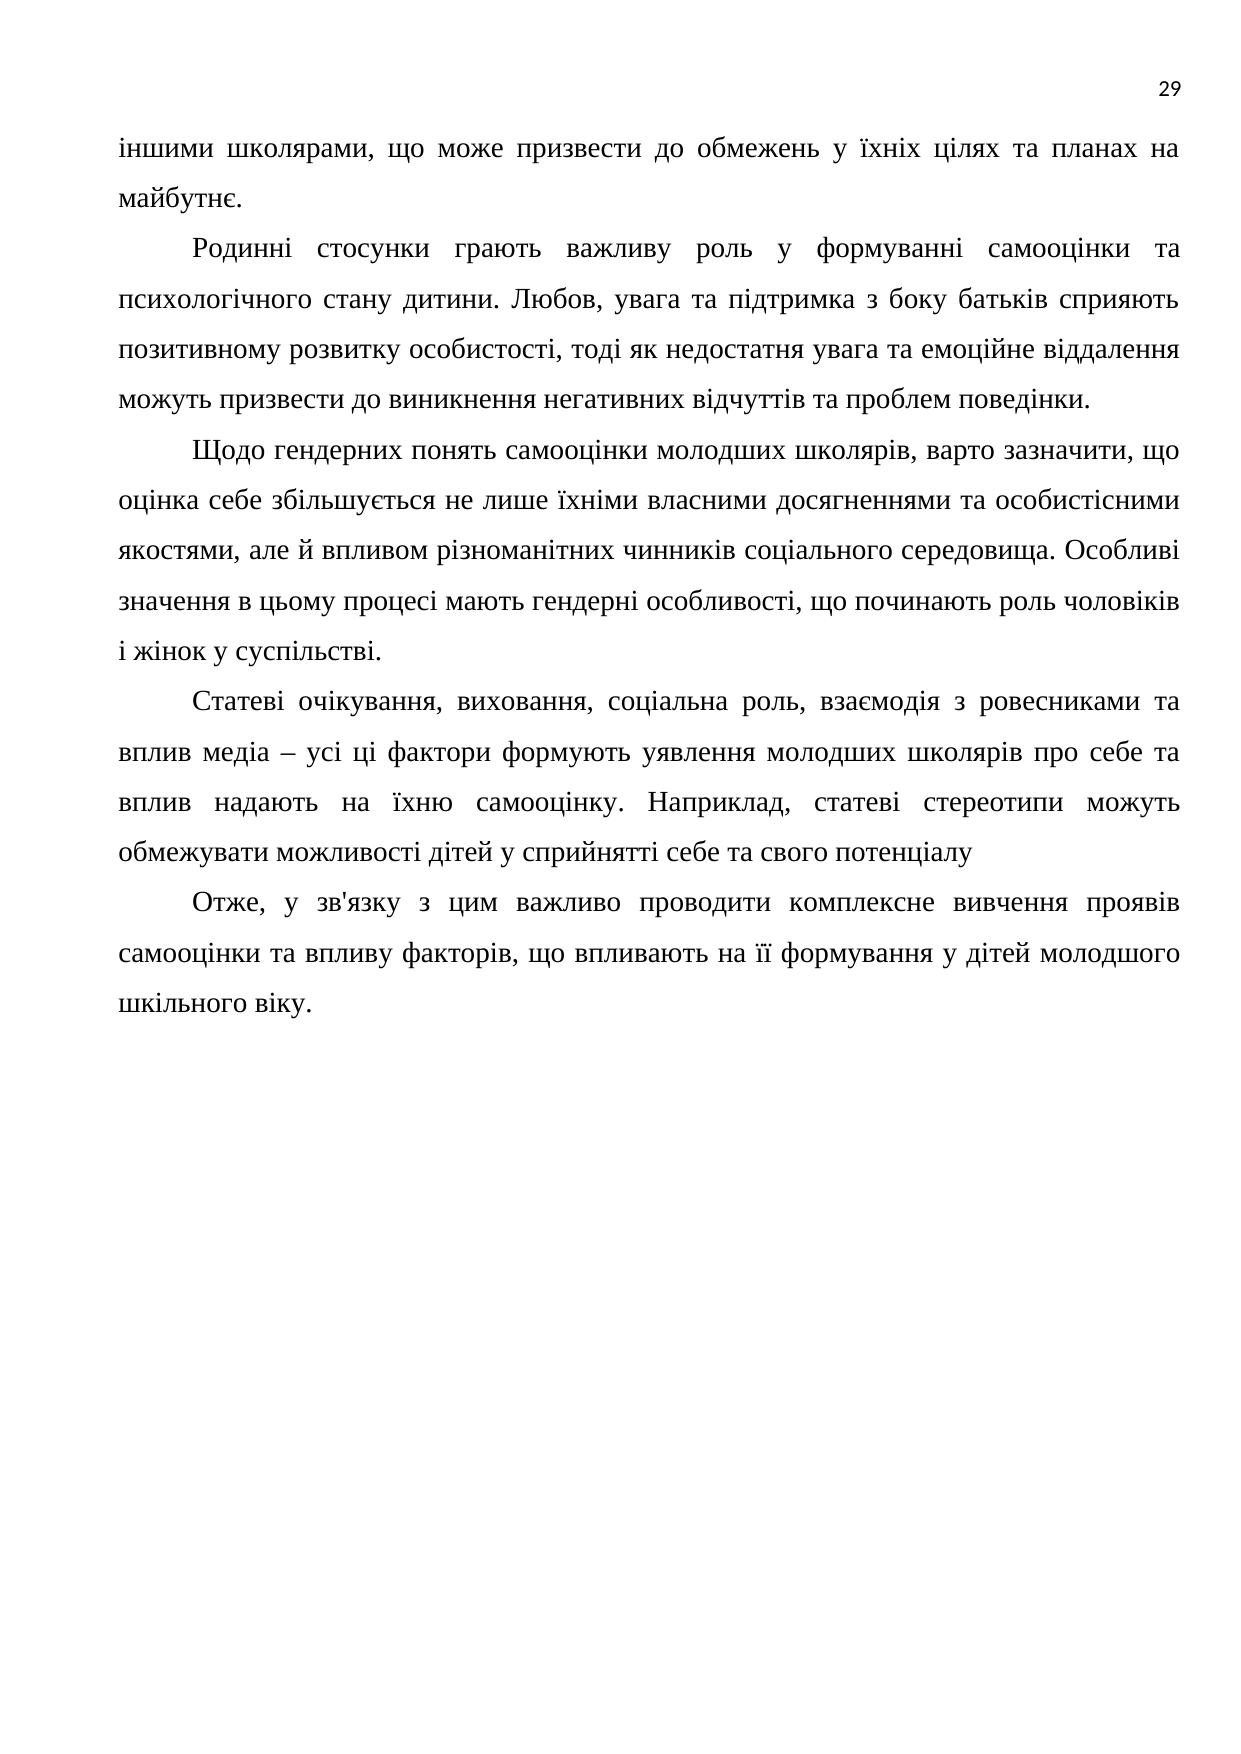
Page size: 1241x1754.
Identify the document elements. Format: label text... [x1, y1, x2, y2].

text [118, 130, 1181, 214]
text Отже, у зв'язку з цим важливо проводити комплексне вивчення проявів самооцінки та впливу факторів, що впливають на її формування у дітей молодшого шкільного віку. [118, 884, 1181, 1019]
text Статеві очікування, виховання, соціальна роль, взаємодія з ровесниками та вплив медіа – усі ці фактори формують уявлення молодших школярів про себе та вплив надають на їхню самооцінку. Наприклад, статеві стереотипи можуть обмежувати можливості дітей у сприйнятті себе та свого потенціалу [118, 683, 1181, 868]
text Щодо гендерних понять самооцінки молодших школярів, варто зазначити, що оцінка себе збільшується не лише їхніми власними досягненнями та особистісними якостями, але й впливом різноманітних чинників соціального середовища. Особливі значення в цьому процесі мають гендерні особливості, що починають роль чоловіків і жінок у суспільстві. [118, 432, 1181, 667]
text Родинні стосунки грають важливу роль у формуванні самооцінки та психологічного стану дитини. Любов, увага та підтримка з боку батьків сприяють позитивному розвитку особистості, тоді як недостатня увага та емоційне віддалення можуть призвести до виникнення негативних відчуттів та проблем поведінки. [118, 231, 1181, 415]
